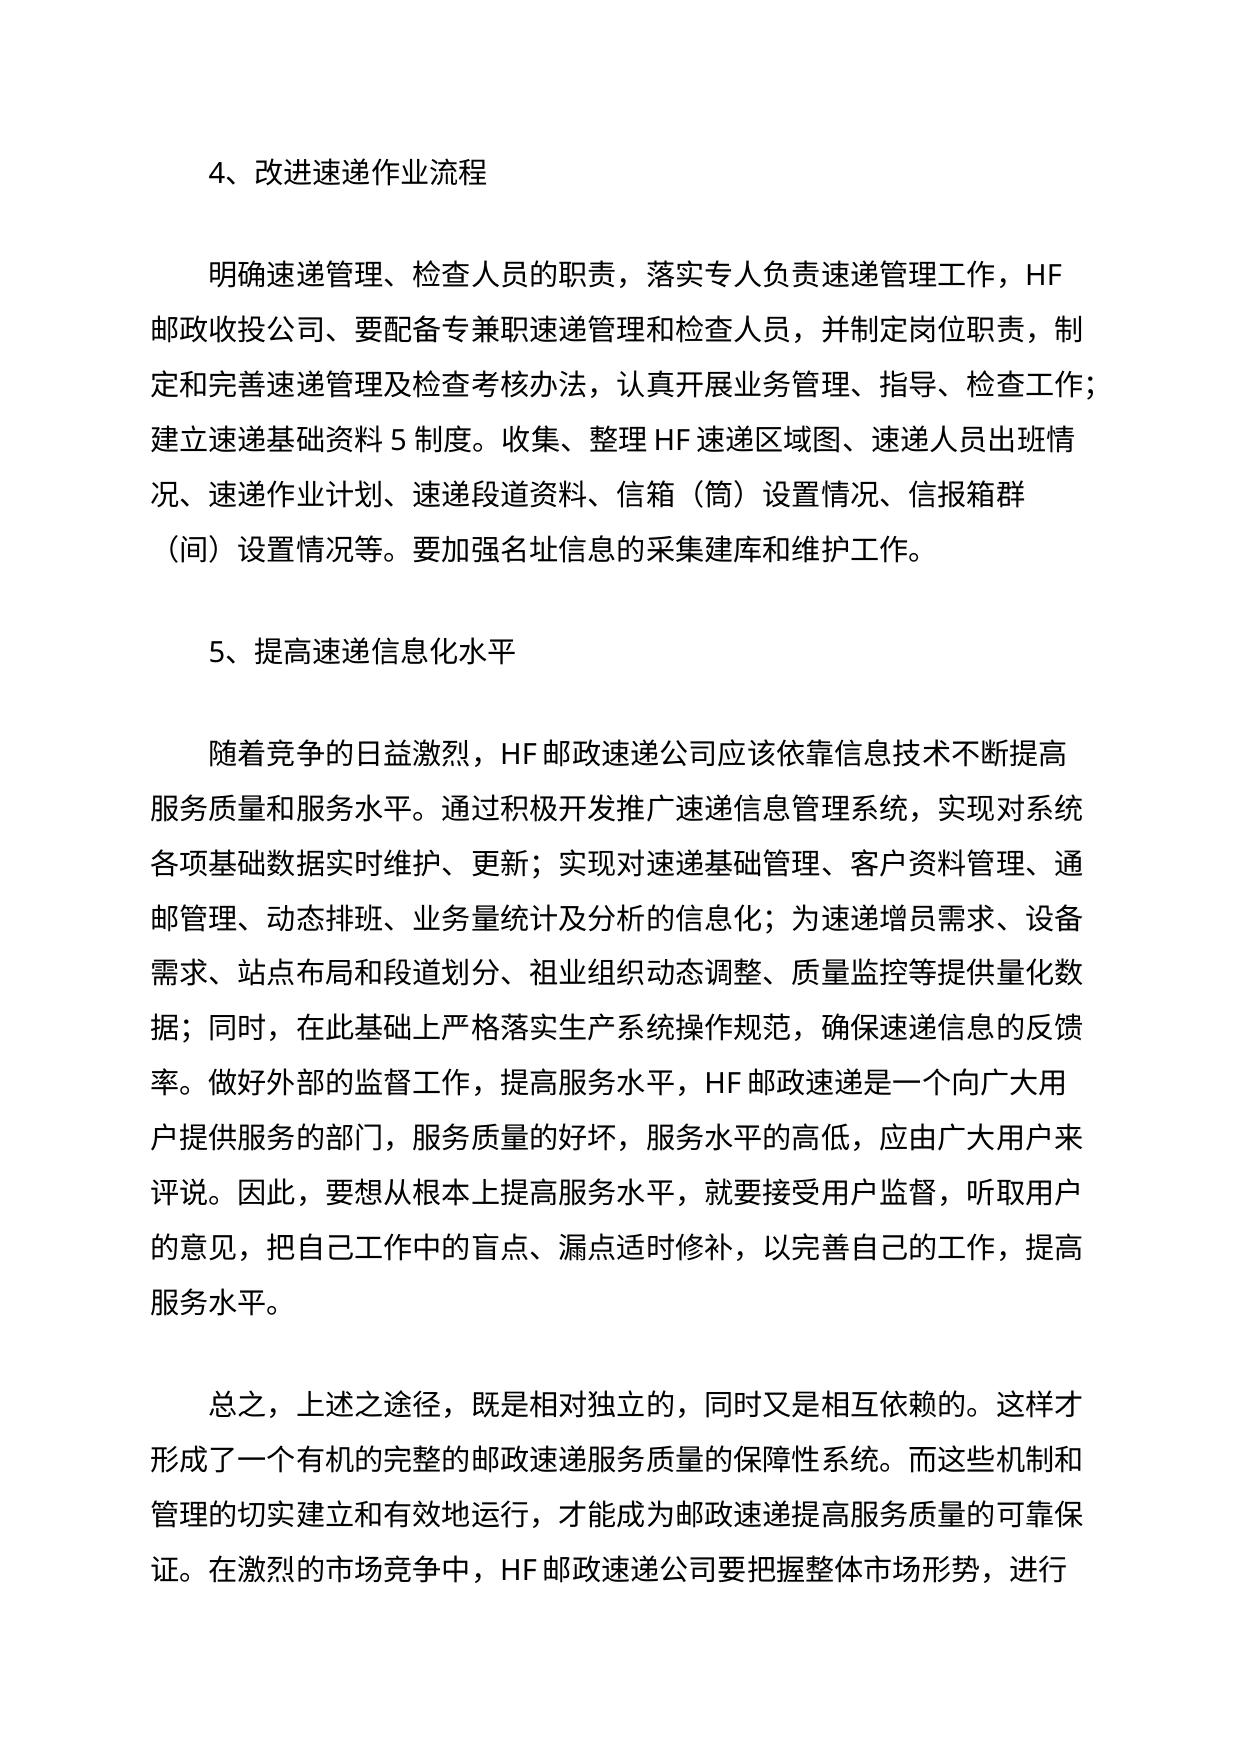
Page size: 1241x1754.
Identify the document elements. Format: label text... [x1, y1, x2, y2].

text 4、改进速递作业流程 [150, 150, 1090, 192]
text 明确速递管理、检查人员的职责，落实专人负责速递管理工作，HF邮政收投公司、要配备专兼职速递管理和检查人员，并制定岗位职责，制定和完善速递管理及检查考核办法，认真开展业务管理、指导、检查工作；建立速递基础资料 5 制度。收集、整理HF速递区域图、速递人员出班情况、速递作业计划、速递段道资料、信箱（筒）设置情况、信报箱群（间）设置情况等。要加强名址信息的采集建库和维护工作。 [150, 252, 1090, 569]
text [150, 1381, 1090, 1588]
text 随着竞争的日益激烈，HF邮政速递公司应该依靠信息技术不断提高服务质量和服务水平。通过积极开发推广速递信息管理系统，实现对系统各项基础数据实时维护、更新；实现对速递基础管理、客户资料管理、通邮管理、动态排班、业务量统计及分析的信息化；为速递增员需求、设备需求、站点布局和段道划分、祖业组织动态调整、质量监控等提供量化数据；同时，在此基础上严格落实生产系统操作规范，确保速递信息的反馈率。做好外部的监督工作，提高服务水平，HF邮政速递是一个向广大用户提供服务的部门，服务质量的好坏，服务水平的高低，应由广大用户来评说。因此，要想从根本上提高服务水平，就要接受用户监督，听取用户的意见，把自己工作中的盲点、漏点适时修补，以完善自己的工作，提高服务水平。 [150, 730, 1090, 1322]
text 5、提高速递信息化水平 [150, 628, 1090, 671]
